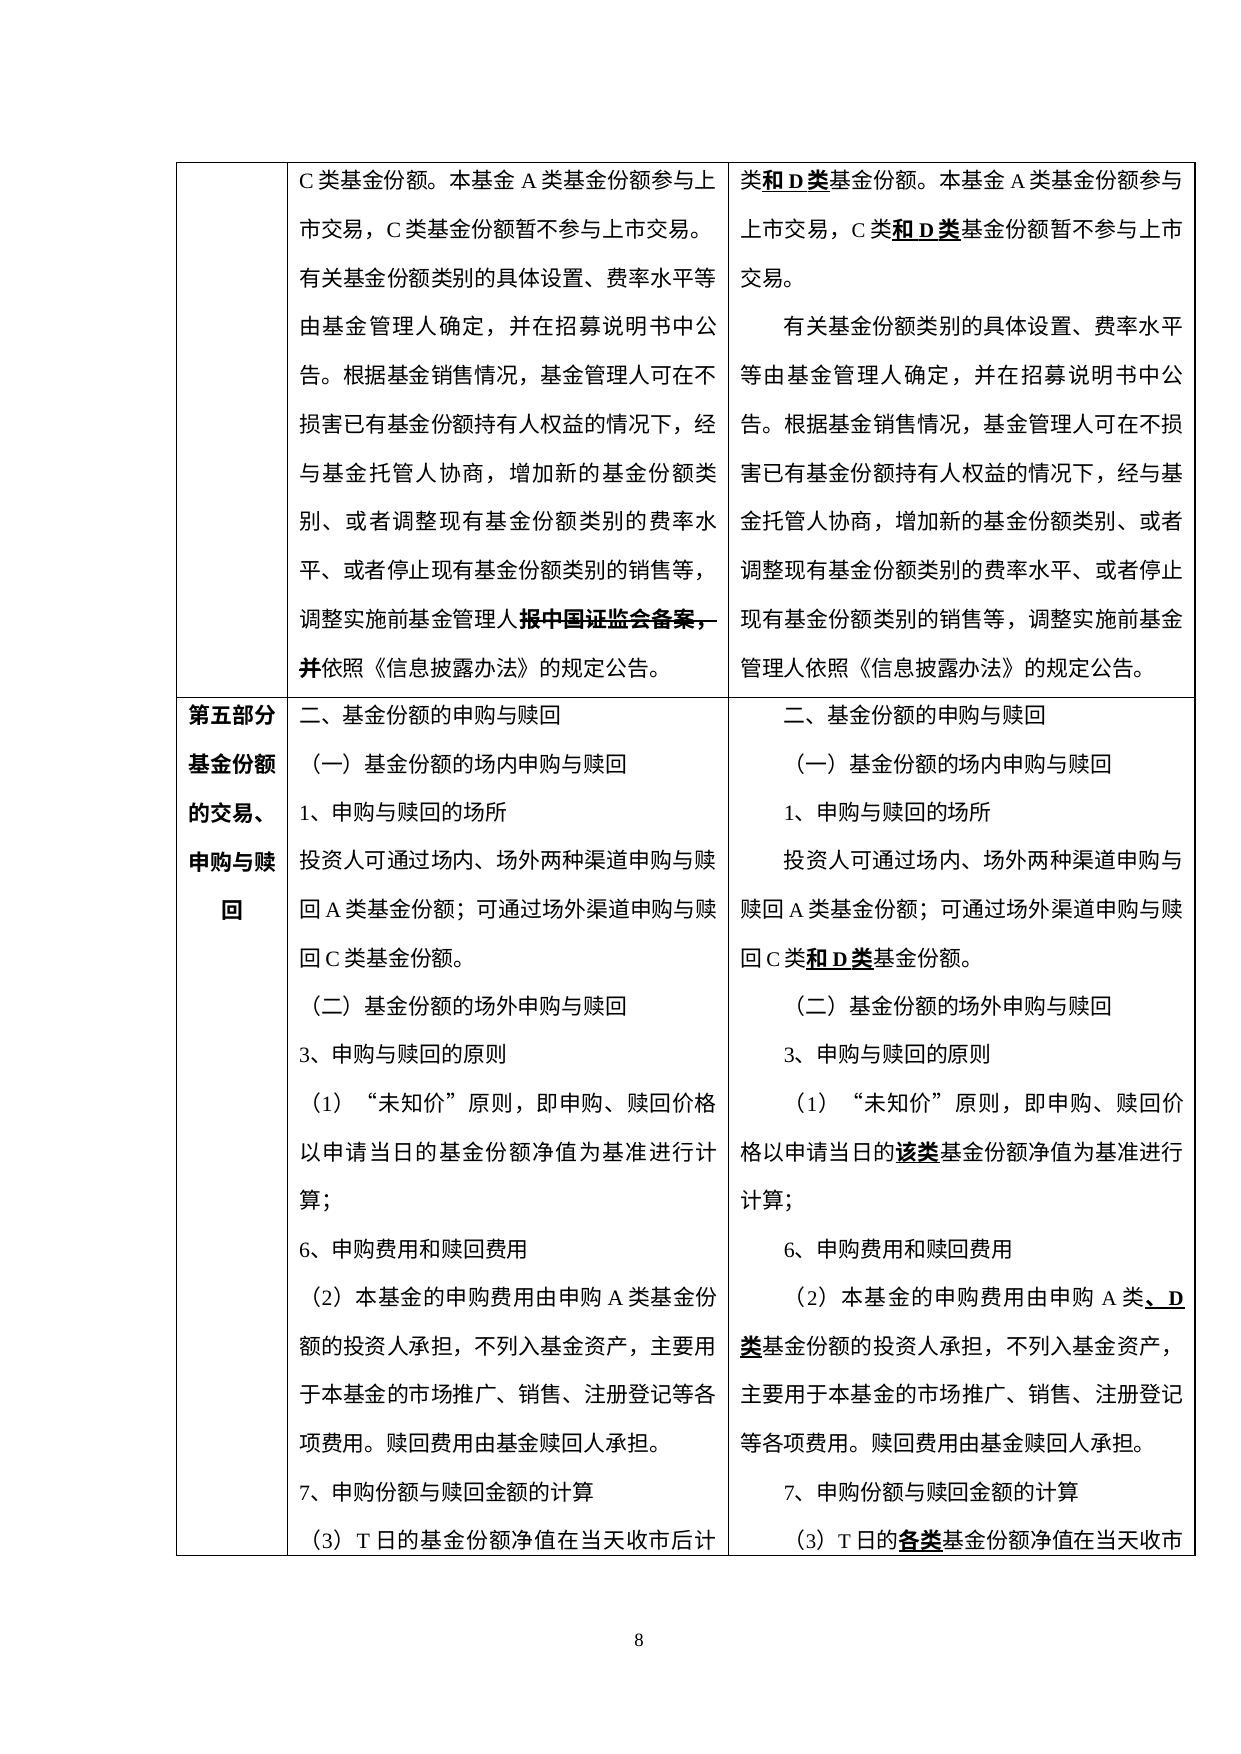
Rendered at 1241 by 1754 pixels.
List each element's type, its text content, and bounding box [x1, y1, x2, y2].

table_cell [729, 698, 1194, 1555]
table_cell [288, 698, 728, 1555]
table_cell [177, 163, 287, 697]
table_cell 第五部分 基金份额的交易、申购与赎回 [177, 698, 287, 1555]
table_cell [288, 163, 728, 697]
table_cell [729, 163, 1194, 697]
